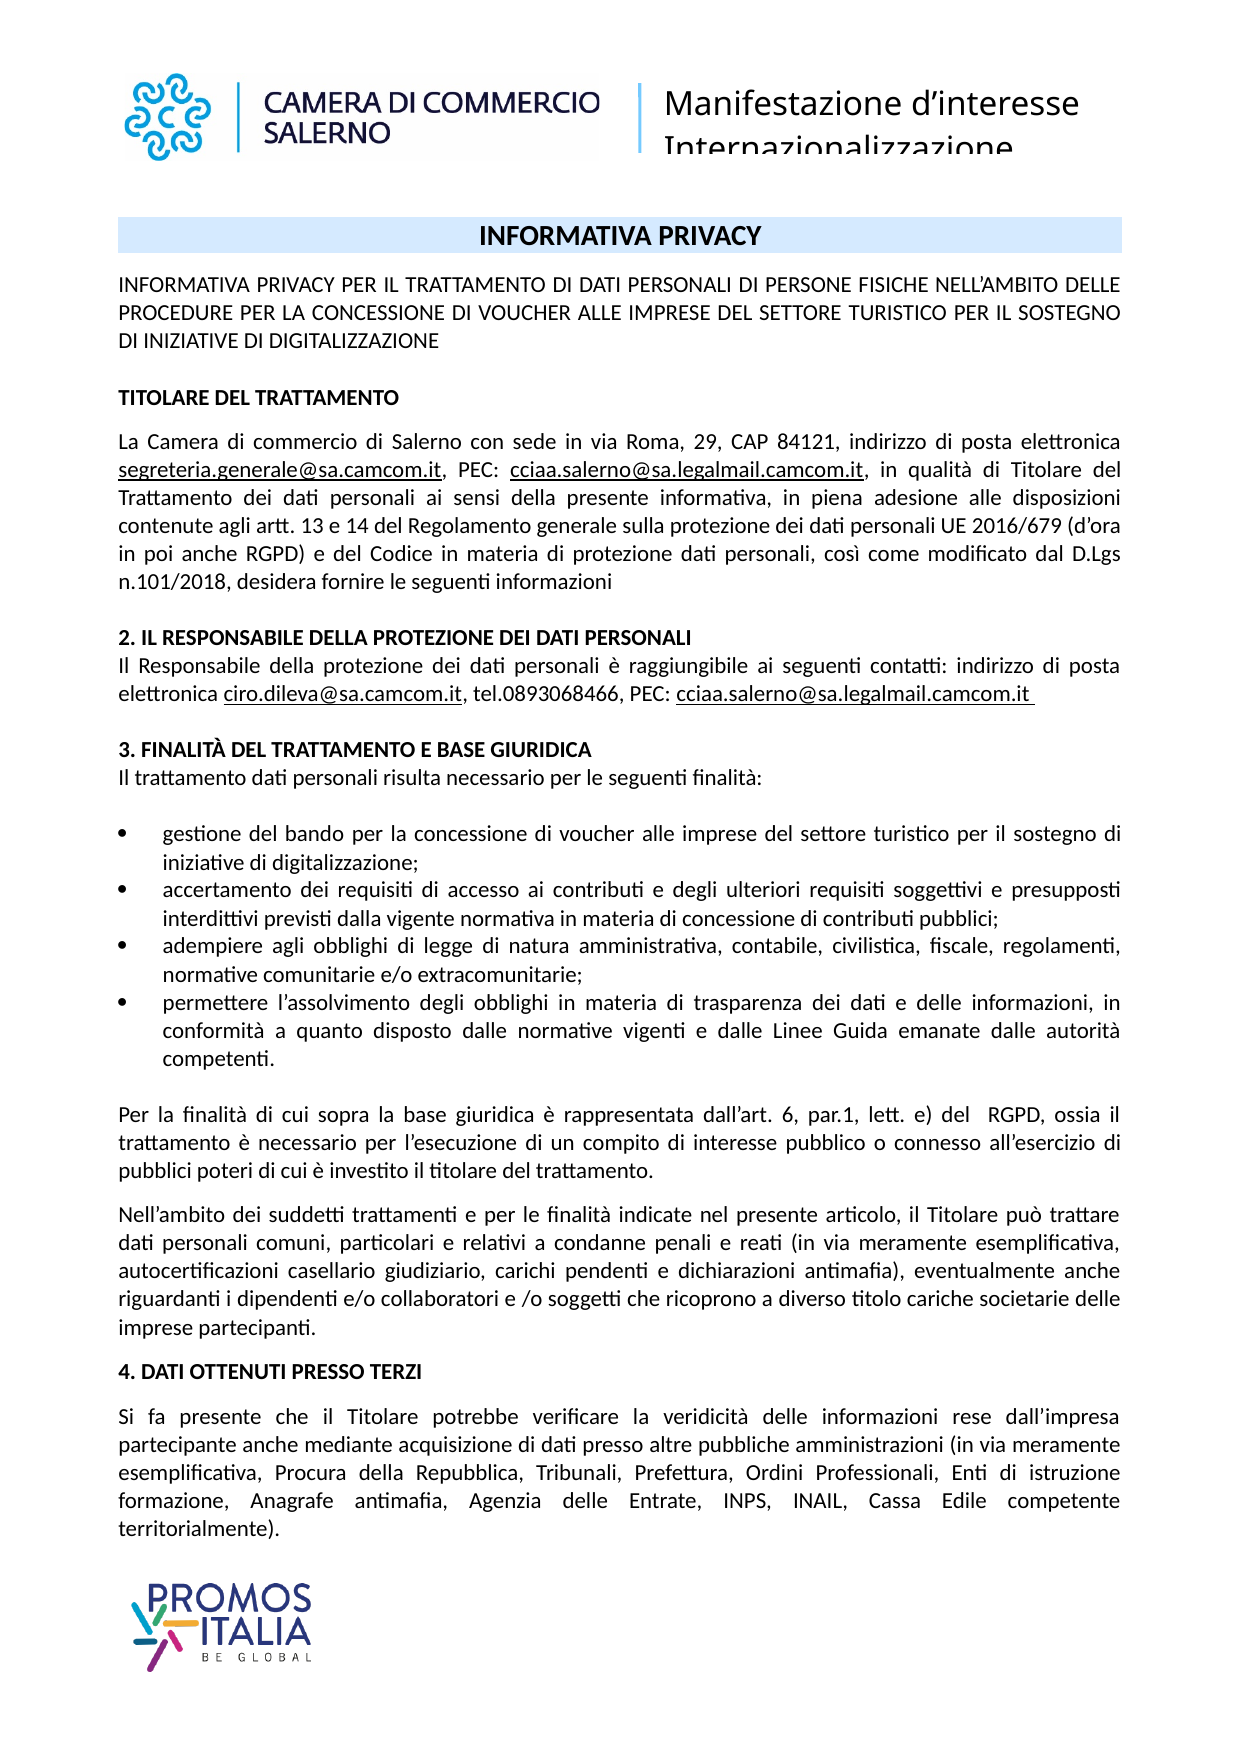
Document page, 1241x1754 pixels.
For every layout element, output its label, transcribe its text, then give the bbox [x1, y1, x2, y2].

text 4. DATI OTTENUTI PRESSO TERZI [118, 1357, 1122, 1385]
text 2. IL RESPONSABILE DELLA PROTEZIONE DEI DATI PERSONALI [118, 623, 1122, 651]
text 3. FINALITÀ DEL TRATTAMENTO E BASE GIURIDICA [118, 736, 1122, 763]
list adempiere agli obblighi di legge di natura amministrativa, contabile, civilistica, fiscale, regolamenti, normative comunitarie e/o extracomunitarie; [118, 932, 1122, 988]
list permettere l’assolvimento degli obblighi in materia di trasparenza dei dati e delle informazioni, in conformità a quanto disposto dalle normative vigenti e dalle Linee Guida emanate dalle autorità competenti. [118, 988, 1122, 1072]
picture [124, 73, 600, 161]
text Il Responsabile della protezione dei dati personali è raggiungibile ai seguenti contatti: indirizzo di posta elettronica ciro.dileva@sa.camcom.it, tel.0893068466, PEC: cciaa.salerno@sa.legalmail.camcom.it [118, 651, 1122, 707]
text La Camera di commercio di Salerno con sede in via Roma, 29, CAP 84121, indirizzo di posta elettronica segreteria.generale@sa.camcom.it, PEC: cciaa.salerno@sa.legalmail.camcom.it, in qualità di Titolare del Trattamento dei dati personali ai sensi della presente informativa, in piena adesione alle disposizioni contenute agli artt. 13 e 14 del Regolamento generale sulla protezione dei dati personali UE 2016/679 (d’ora in poi anche RGPD) e del Codice in materia di protezione dati personali, così come modificato dal D.Lgs n.101/2018, desidera fornire le seguenti informazioni [118, 427, 1122, 595]
list accertamento dei requisiti di accesso ai contributi e degli ulteriori requisiti soggettivi e presupposti interdittivi previsti dalla vigente normativa in materia di concessione di contributi pubblici; [118, 876, 1122, 932]
text Per la finalità di cui sopra la base giuridica è rappresentata dall’art. 6, par.1, lett. e) del RGPD, ossia il trattamento è necessario per l’esecuzione di un compito di interesse pubblico o connesso all’esercizio di pubblici poteri di cui è investito il titolare del trattamento. [118, 1100, 1122, 1184]
list gestione del bando per la concessione di voucher alle imprese del settore turistico per il sostegno di iniziative di digitalizzazione; [118, 819, 1122, 876]
text INFORMATIVA PRIVACY [118, 217, 1122, 253]
picture [131, 1583, 311, 1672]
text TITOLARE DEL TRATTAMENTO [118, 383, 1122, 411]
text INFORMATIVA PRIVACY PER IL TRATTAMENTO DI DATI PERSONALI DI PERSONE FISICHE NELL’AMBITO DELLE PROCEDURE PER LA CONCESSIONE DI VOUCHER ALLE IMPRESE DEL SETTORE TURISTICO PER IL SOSTEGNO DI INIZIATIVE DI DIGITALIZZAZIONE [118, 271, 1122, 354]
text Si fa presente che il Titolare potrebbe verificare la veridicità delle informazioni rese dall’impresa partecipante anche mediante acquisizione di dati presso altre pubbliche amministrazioni (in via meramente esemplificativa, Procura della Repubblica, Tribunali, Prefettura, Ordini Professionali, Enti di istruzione formazione, Anagrafe antimafia, Agenzia delle Entrate, INPS, INAIL, Cassa Edile competente territorialmente). [118, 1402, 1122, 1542]
text Il trattamento dati personali risulta necessario per le seguenti finalità: [118, 763, 1122, 792]
text Nell’ambito dei suddetti trattamenti e per le finalità indicate nel presente articolo, il Titolare può trattare dati personali comuni, particolari e relativi a condanne penali e reati (in via meramente esemplificativa, autocertificazioni casellario giudiziario, carichi pendenti e dichiarazioni antimafia), eventualmente anche riguardanti i dipendenti e/o collaboratori e /o soggetti che ricoprono a diverso titolo cariche societarie delle imprese partecipanti. [118, 1201, 1122, 1341]
